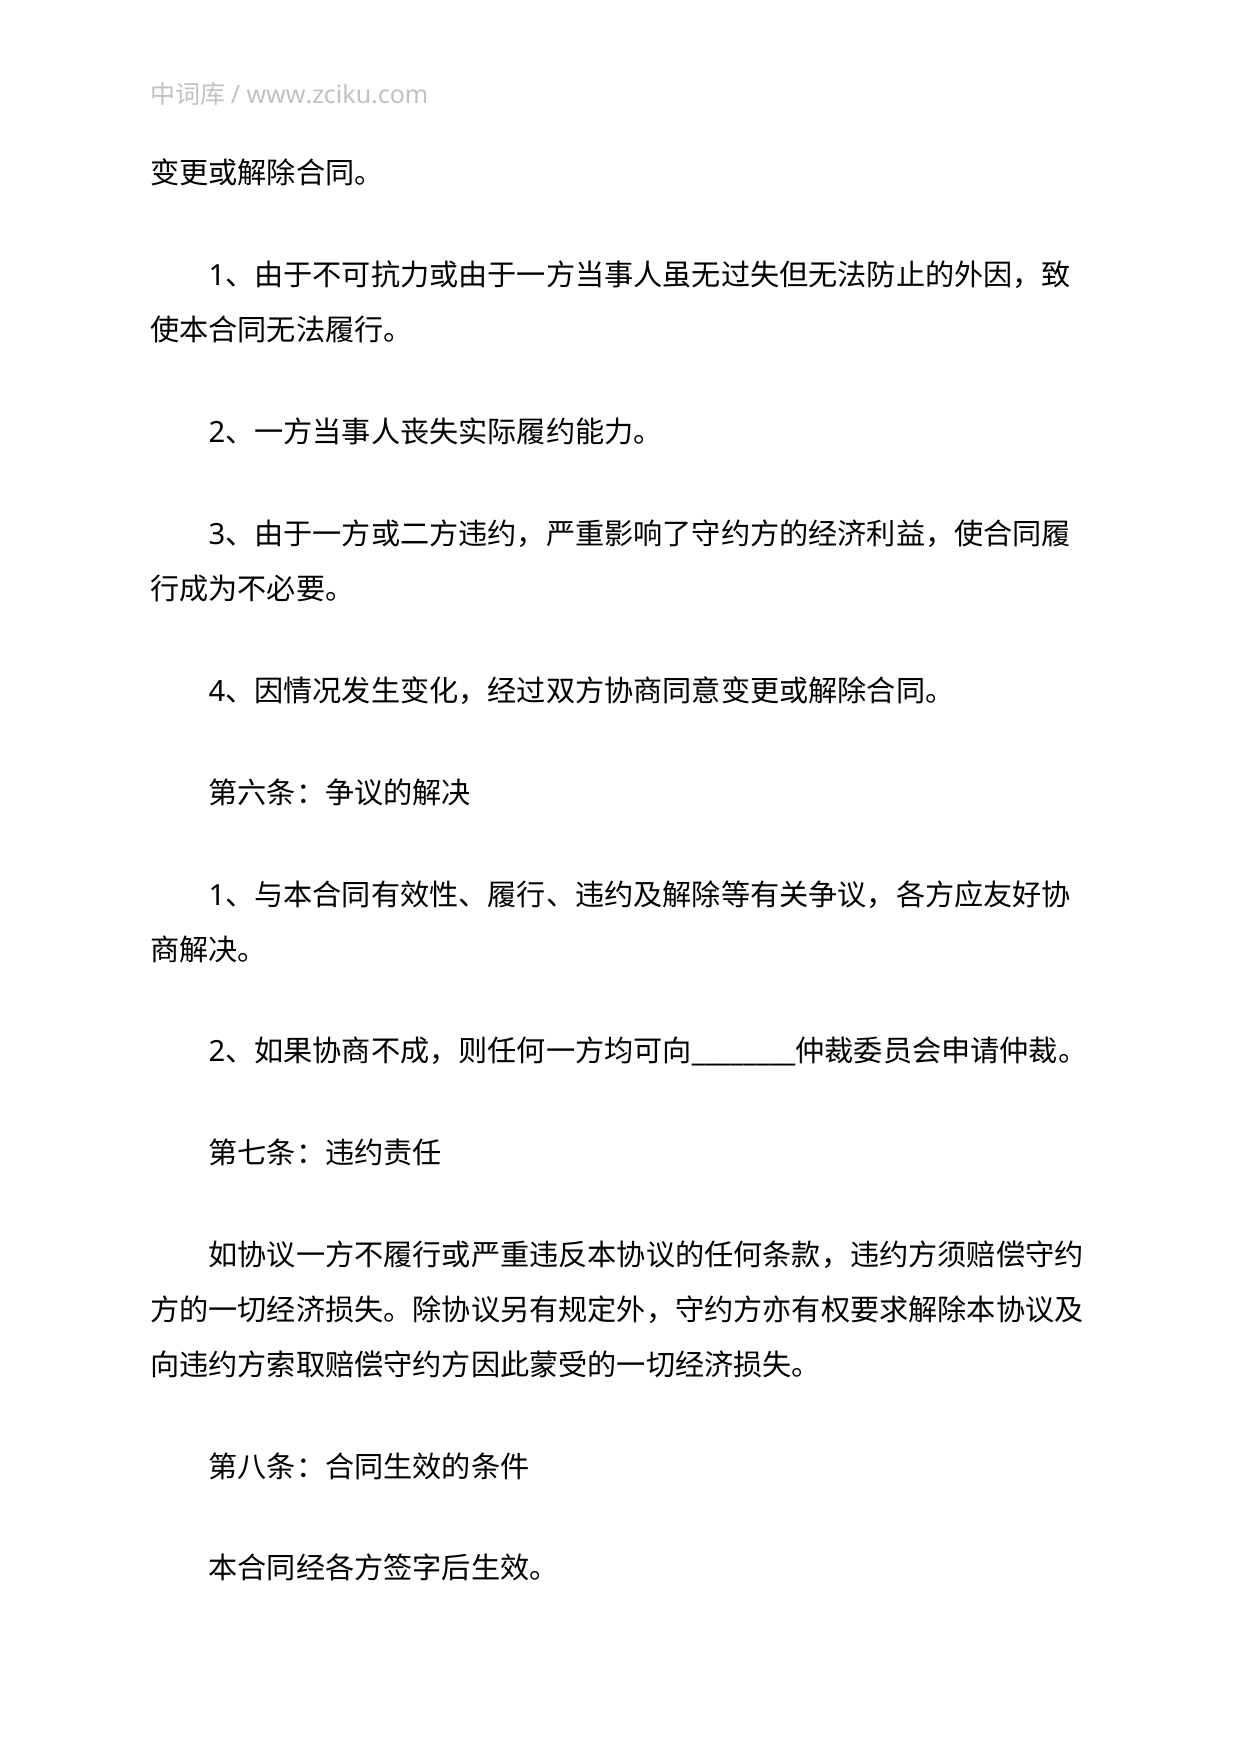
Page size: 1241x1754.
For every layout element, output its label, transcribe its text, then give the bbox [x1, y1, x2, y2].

text 1、与本合同有效性、履行、违约及解除等有关争议，各方应友好协商解决。 [150, 871, 1090, 968]
text 3、由于一方或二方违约，严重影响了守约方的经济利益，使合同履行成为不必要。 [150, 511, 1090, 608]
text 第六条：争议的解决 [150, 769, 1090, 812]
text 第八条：合同生效的条件 [150, 1443, 1090, 1485]
text 如协议一方不履行或严重违反本协议的任何条款，违约方须赔偿守约方的一切经济损失。除协议另有规定外，守约方亦有权要求解除本协议及向违约方索取赔偿守约方因此蒙受的一切经济损失。 [150, 1232, 1090, 1384]
text 4、因情况发生变化，经过双方协商同意变更或解除合同。 [150, 667, 1090, 710]
text 2、一方当事人丧失实际履约能力。 [150, 408, 1090, 451]
text 本合同经各方签字后生效。 [150, 1545, 1090, 1587]
text 第七条：违约责任 [150, 1130, 1090, 1172]
text 2、如果协商不成，则任何一方均可向________仲裁委员会申请仲裁。 [150, 1028, 1090, 1070]
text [150, 150, 1090, 192]
text 1、由于不可抗力或由于一方当事人虽无过失但无法防止的外因，致使本合同无法履行。 [150, 252, 1090, 349]
